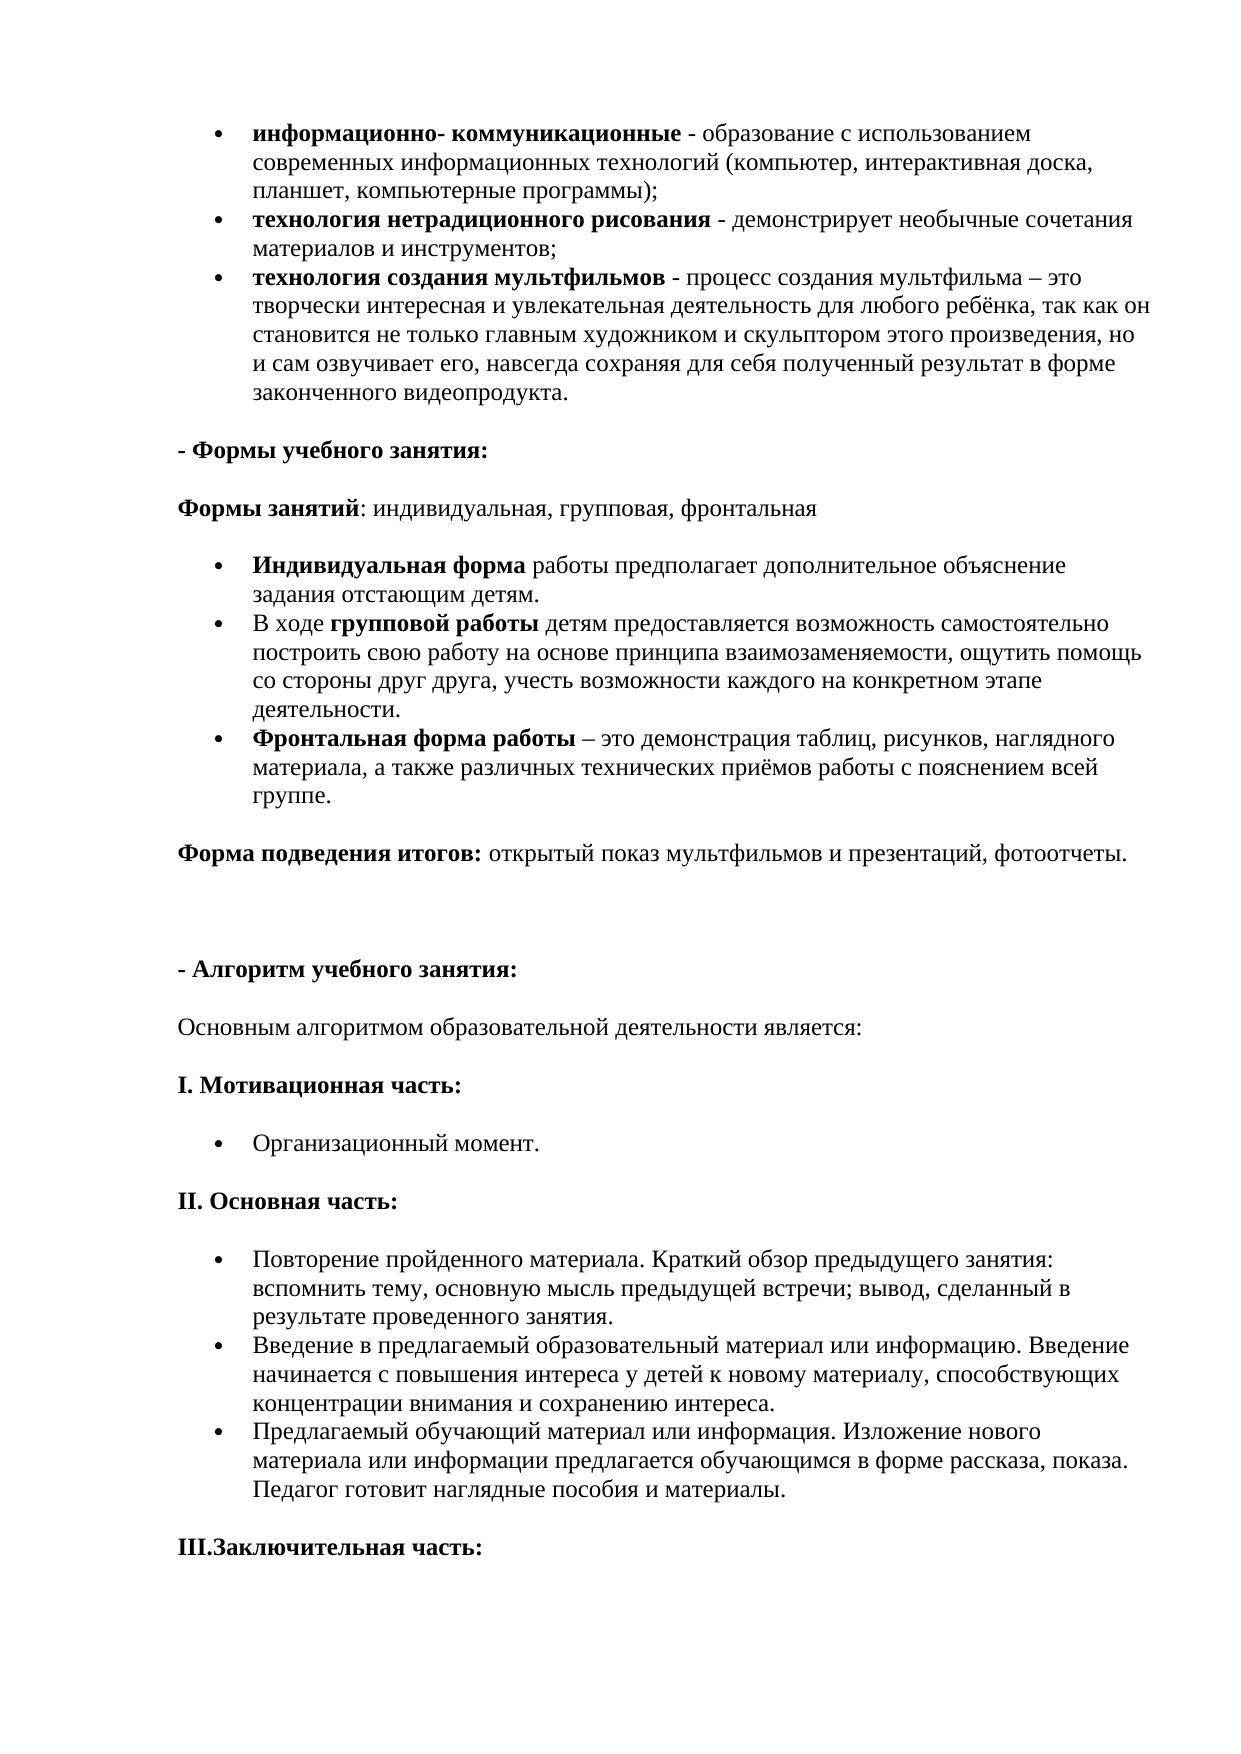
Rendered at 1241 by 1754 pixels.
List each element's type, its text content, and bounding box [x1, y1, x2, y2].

list В ходе групповой работы детям предоставляется возможность самостоятельно построить свою работу на основе принципа взаимозаменяемости, ощутить помощь со стороны друг друга, учесть возможности каждого на конкретном этапе деятельности. [215, 608, 1152, 723]
list Предлагаемый обучающий материал или информация. Изложение нового материала или информации предлагается обучающимся в форме рассказа, показа. Педагог готовит наглядные пособия и материалы. [215, 1416, 1152, 1503]
list информационно- коммуникационные - образование с использованием современных информационных технологий (компьютер, интерактивная доска, планшет, компьютерные программы); [215, 118, 1152, 204]
list Организационный момент. [215, 1128, 1152, 1157]
list технология нетрадиционного рисования - демонстрирует необычные сочетания материалов и инструментов; [215, 204, 1152, 262]
text III.Заключительная часть: [177, 1532, 1152, 1561]
text Основным алгоритмом образовательной деятельности является: [177, 1012, 1152, 1041]
text II. Основная часть: [177, 1186, 1152, 1215]
text I. Мотивационная часть: [177, 1070, 1152, 1099]
list Фронтальная форма работы – это демонстрация таблиц, рисунков, наглядного материала, а также различных технических приёмов работы с пояснением всей группе. [215, 723, 1152, 809]
list Введение в предлагаемый образовательный материал или информацию. Введение начинается с повышения интереса у детей к новому материалу, способствующих концентрации внимания и сохранению интереса. [215, 1330, 1152, 1416]
text Форма подведения итогов: открытый показ мультфильмов и презентаций, фотоотчеты. [177, 838, 1152, 867]
list Повторение пройденного материала. Краткий обзор предыдущего занятия: вспомнить тему, основную мысль предыдущей встречи; вывод, сделанный в результате проведенного занятия. [215, 1244, 1152, 1330]
text - Алгоритм учебного занятия: [177, 954, 1152, 983]
text Формы занятий: индивидуальная, групповая, фронтальная [177, 493, 1152, 521]
text - Формы учебного занятия: [177, 435, 1152, 463]
list Индивидуальная форма работы предполагает дополнительное объяснение задания отстающим детям. [215, 551, 1152, 608]
list технология создания мультфильмов - процесс создания мультфильма – это творчески интересная и увлекательная деятельность для любого ребёнка, так как он становится не только главным художником и скульптором этого произведения, но и сам озвучивает его, навсегда сохраняя для себя полученный результат в форме законченного видеопродукта. [215, 262, 1152, 406]
